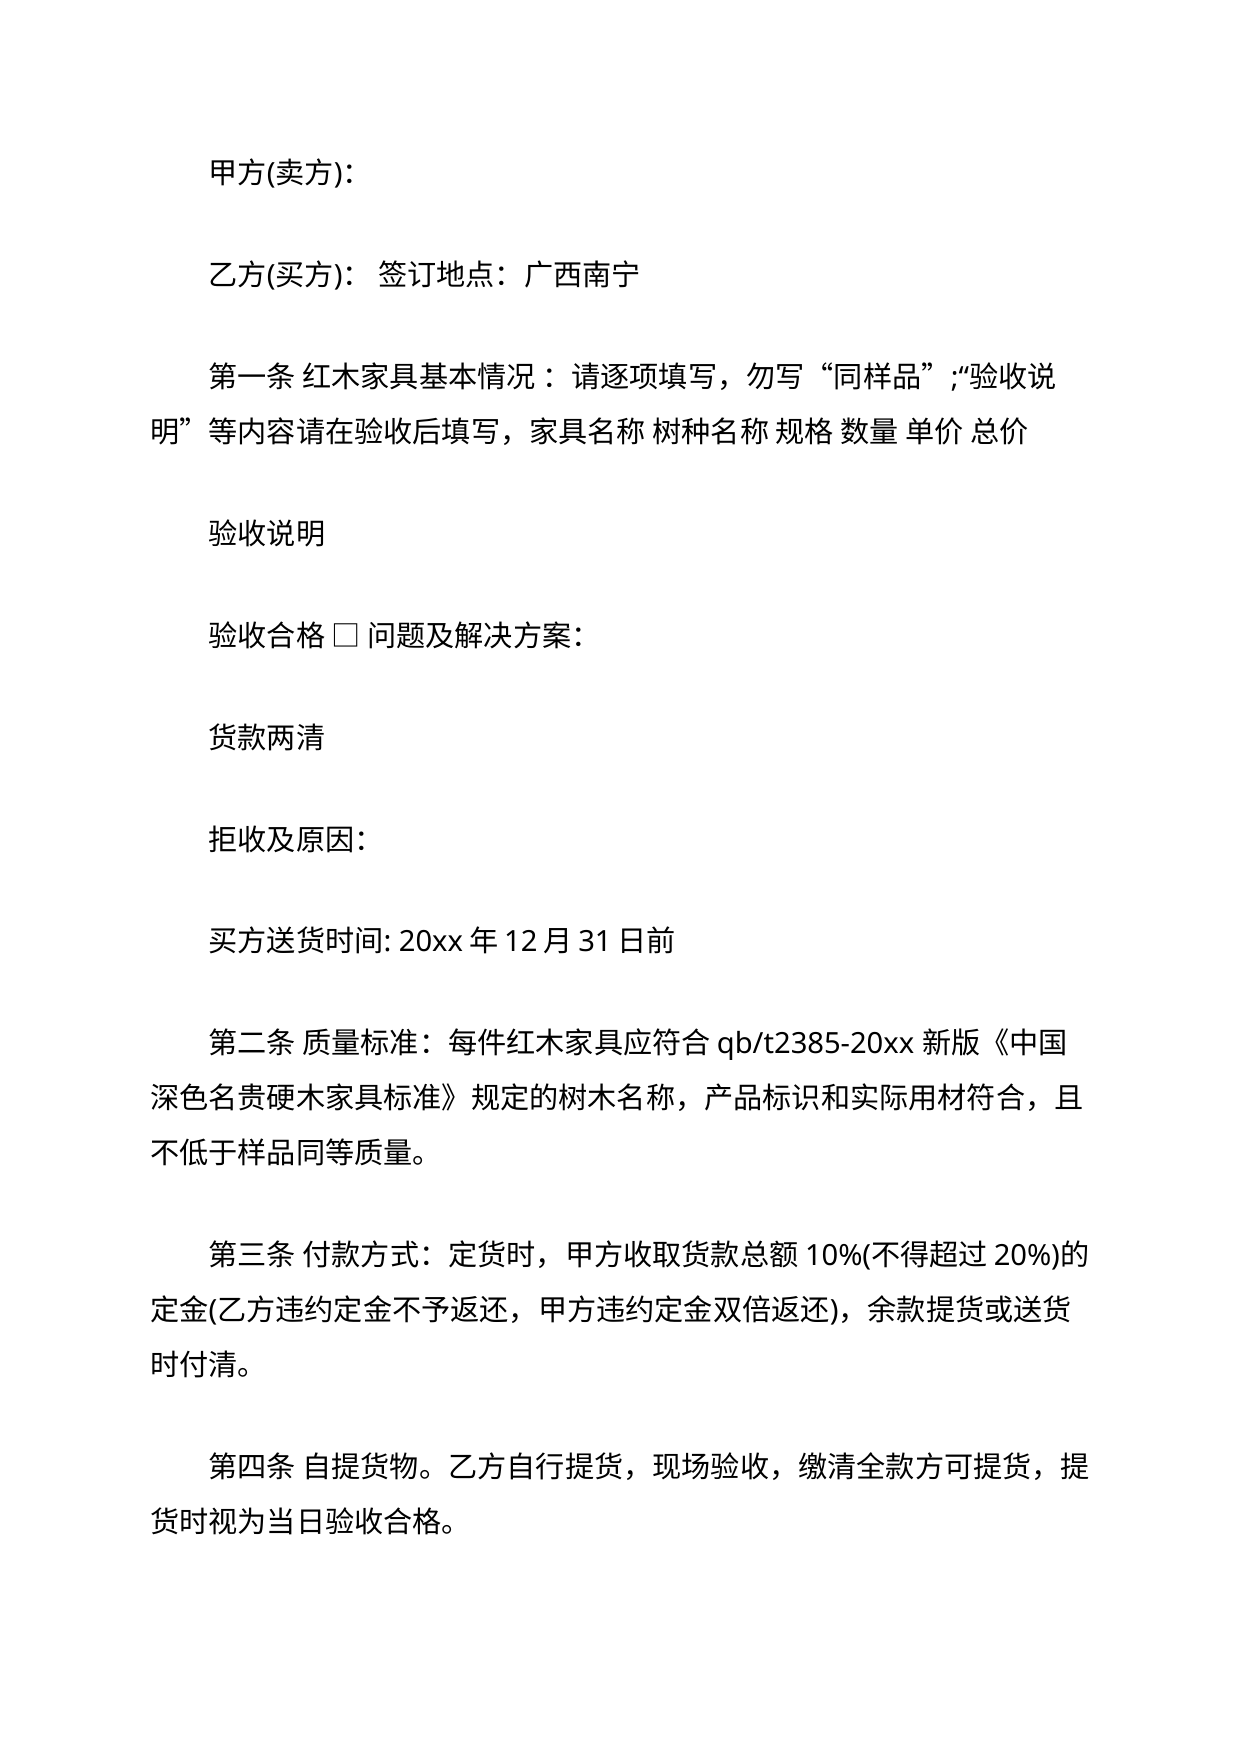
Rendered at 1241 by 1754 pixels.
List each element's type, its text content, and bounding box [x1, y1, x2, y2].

text 买方送货时间: 20xx年12月31日前 [150, 918, 1090, 960]
text 乙方(买方)： 签订地点：广西南宁 [150, 252, 1090, 294]
text 验收说明 [150, 511, 1090, 553]
text 第三条 付款方式：定货时，甲方收取货款总额 10%(不得超过20%)的定金(乙方违约定金不予返还，甲方违约定金双倍返还)，余款提货或送货时付清。 [150, 1231, 1090, 1384]
text 第二条 质量标准：每件红木家具应符合qb/t2385-20xx 新版《中国深色名贵硬木家具标准》规定的树木名称，产品标识和实际用材符合，且不低于样品同等质量。 [150, 1020, 1090, 1172]
text 第四条 自提货物。乙方自行提货，现场验收，缴清全款方可提货，提货时视为当日验收合格。 [150, 1443, 1090, 1540]
text 货款两清 [150, 714, 1090, 757]
text 验收合格 □ 问题及解决方案： [150, 612, 1090, 655]
text 第一条 红木家具基本情况 ：请逐项填写，勿写“同样品”;“验收说明”等内容请在验收后填写，家具名称 树种名称 规格 数量 单价 总价 [150, 354, 1090, 451]
text 拒收及原因： [150, 816, 1090, 858]
text 甲方(卖方)： [150, 150, 1090, 192]
